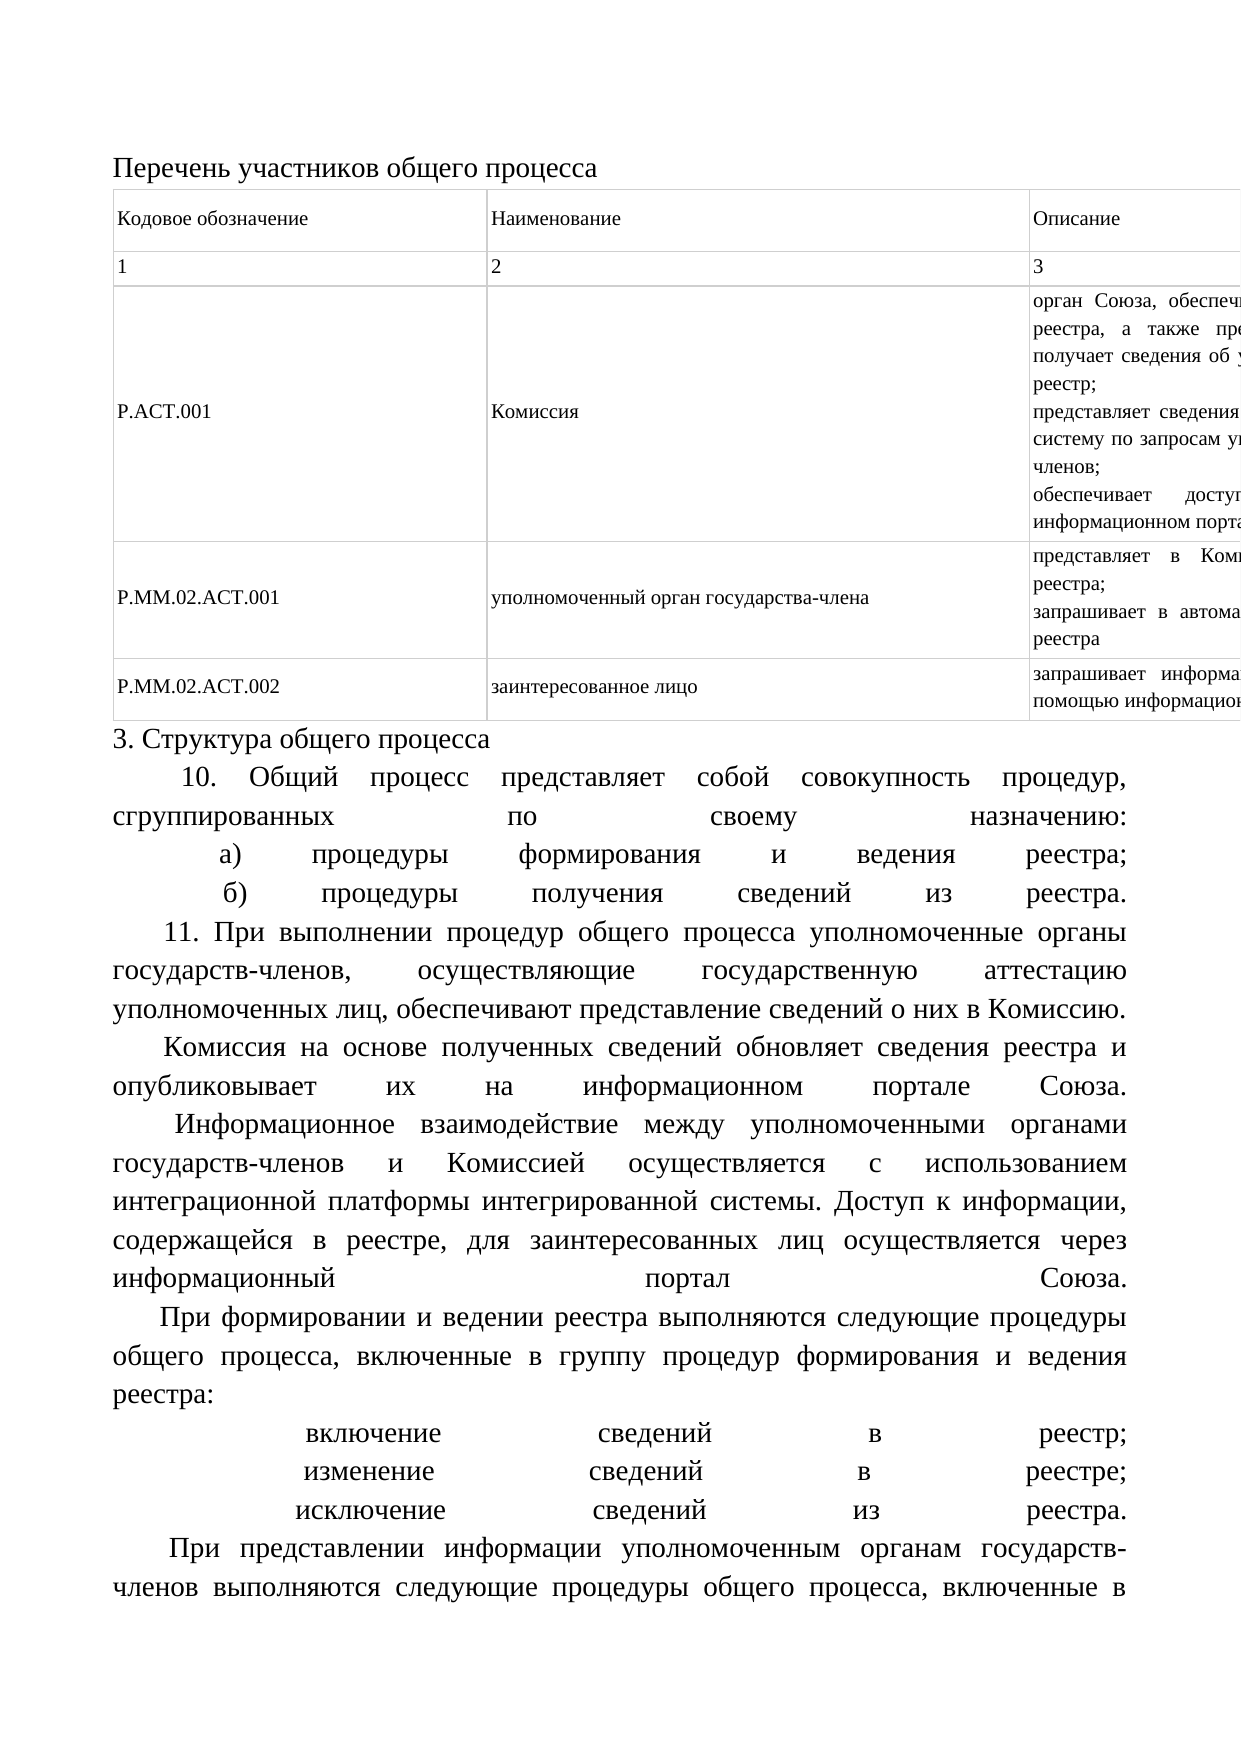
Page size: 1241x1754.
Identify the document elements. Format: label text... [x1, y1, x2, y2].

table_cell P.MM.02.ACT.001 [114, 542, 486, 658]
table_cell P.ACT.001 [114, 287, 486, 541]
table_cell 1 [114, 252, 486, 285]
table_cell 2 [488, 252, 1029, 285]
text 3. Структура общего процесса [112, 721, 1128, 754]
table_header Описание [1030, 190, 1240, 251]
table_header Наименование [488, 190, 1029, 251]
table_cell Комиссия [488, 287, 1029, 541]
text Перечень участников общего процесса [112, 150, 1128, 183]
table_cell запрашивает информацию, содержащуюся в реестре, с помощью информационного портала Союза [1030, 659, 1240, 720]
table_cell уполномоченный орган государства-члена [488, 542, 1029, 658]
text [112, 759, 1128, 1602]
table_cell представляет в Комиссию сведения для обновления реестра; запрашивает в автоматизированном режиме сведения из реестра [1030, 542, 1240, 658]
table_cell P.MM.02.ACT.002 [114, 659, 486, 720]
table_cell 3 [1030, 252, 1240, 285]
table_cell орган Союза, обеспечивающий формирование и ведение реестра, а также представление сведений из реестра; получает сведения об уполномоченных лицах и обновляет реестр; представляет сведения из реестра через интегрированную систему по запросам уполномоченных органов государств-членов; обеспечивает доступ к сведениям реестра на информационном портале Союза [1030, 287, 1240, 541]
table_cell заинтересованное лицо [488, 659, 1029, 720]
table_header Кодовое обозначение [114, 190, 486, 251]
